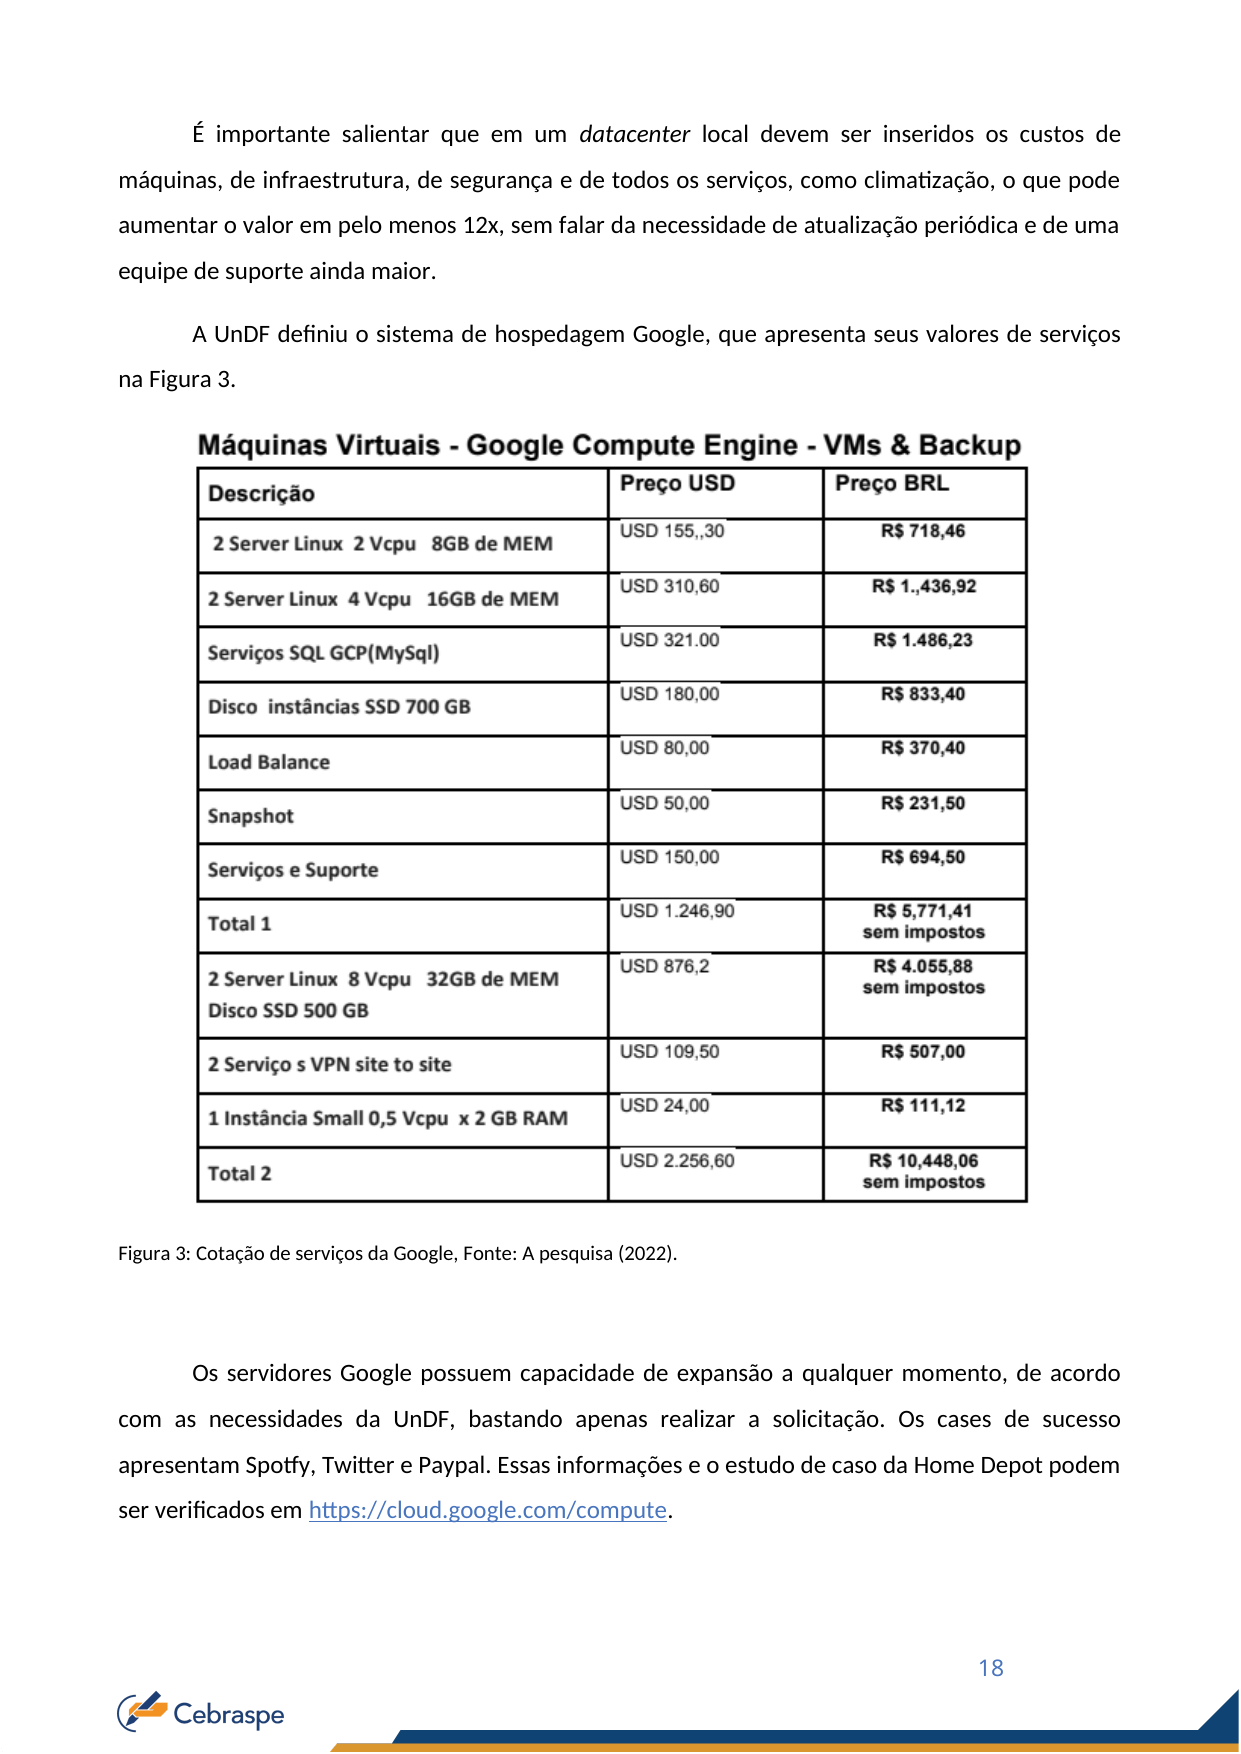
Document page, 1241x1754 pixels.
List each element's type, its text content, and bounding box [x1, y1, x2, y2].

picture [0, 1659, 1239, 1752]
text A UnDF definiu o sistema de hospedagem Google, que apresenta seus valores de serviços na Figura 3. [118, 318, 1122, 394]
text É importante salientar que em um datacenter local devem ser inseridos os custos de máquinas, de infraestrutura, de segurança e de todos os serviços, como climatização, o que pode aumentar o valor em pelo menos 12x, sem falar da necessidade de atualização periódica e de uma equipe de suporte ainda maior. [118, 118, 1122, 286]
picture [183, 425, 1057, 1208]
text Figura 3: Cotação de serviços da Google, Fonte: A pesquisa (2022). [118, 1240, 1122, 1266]
picture [994, 1668, 1001, 1675]
text Os servidores Google possuem capacidade de expansão a qualquer momento, de acordo com as necessidades da UnDF, bastando apenas realizar a solicitação. Os cases de sucesso apresentam Spotfy, Twitter e Paypal. Essas informações e o estudo de caso da Home Depot podem ser verificados em https://cloud.google.com/compute. [118, 1357, 1122, 1525]
